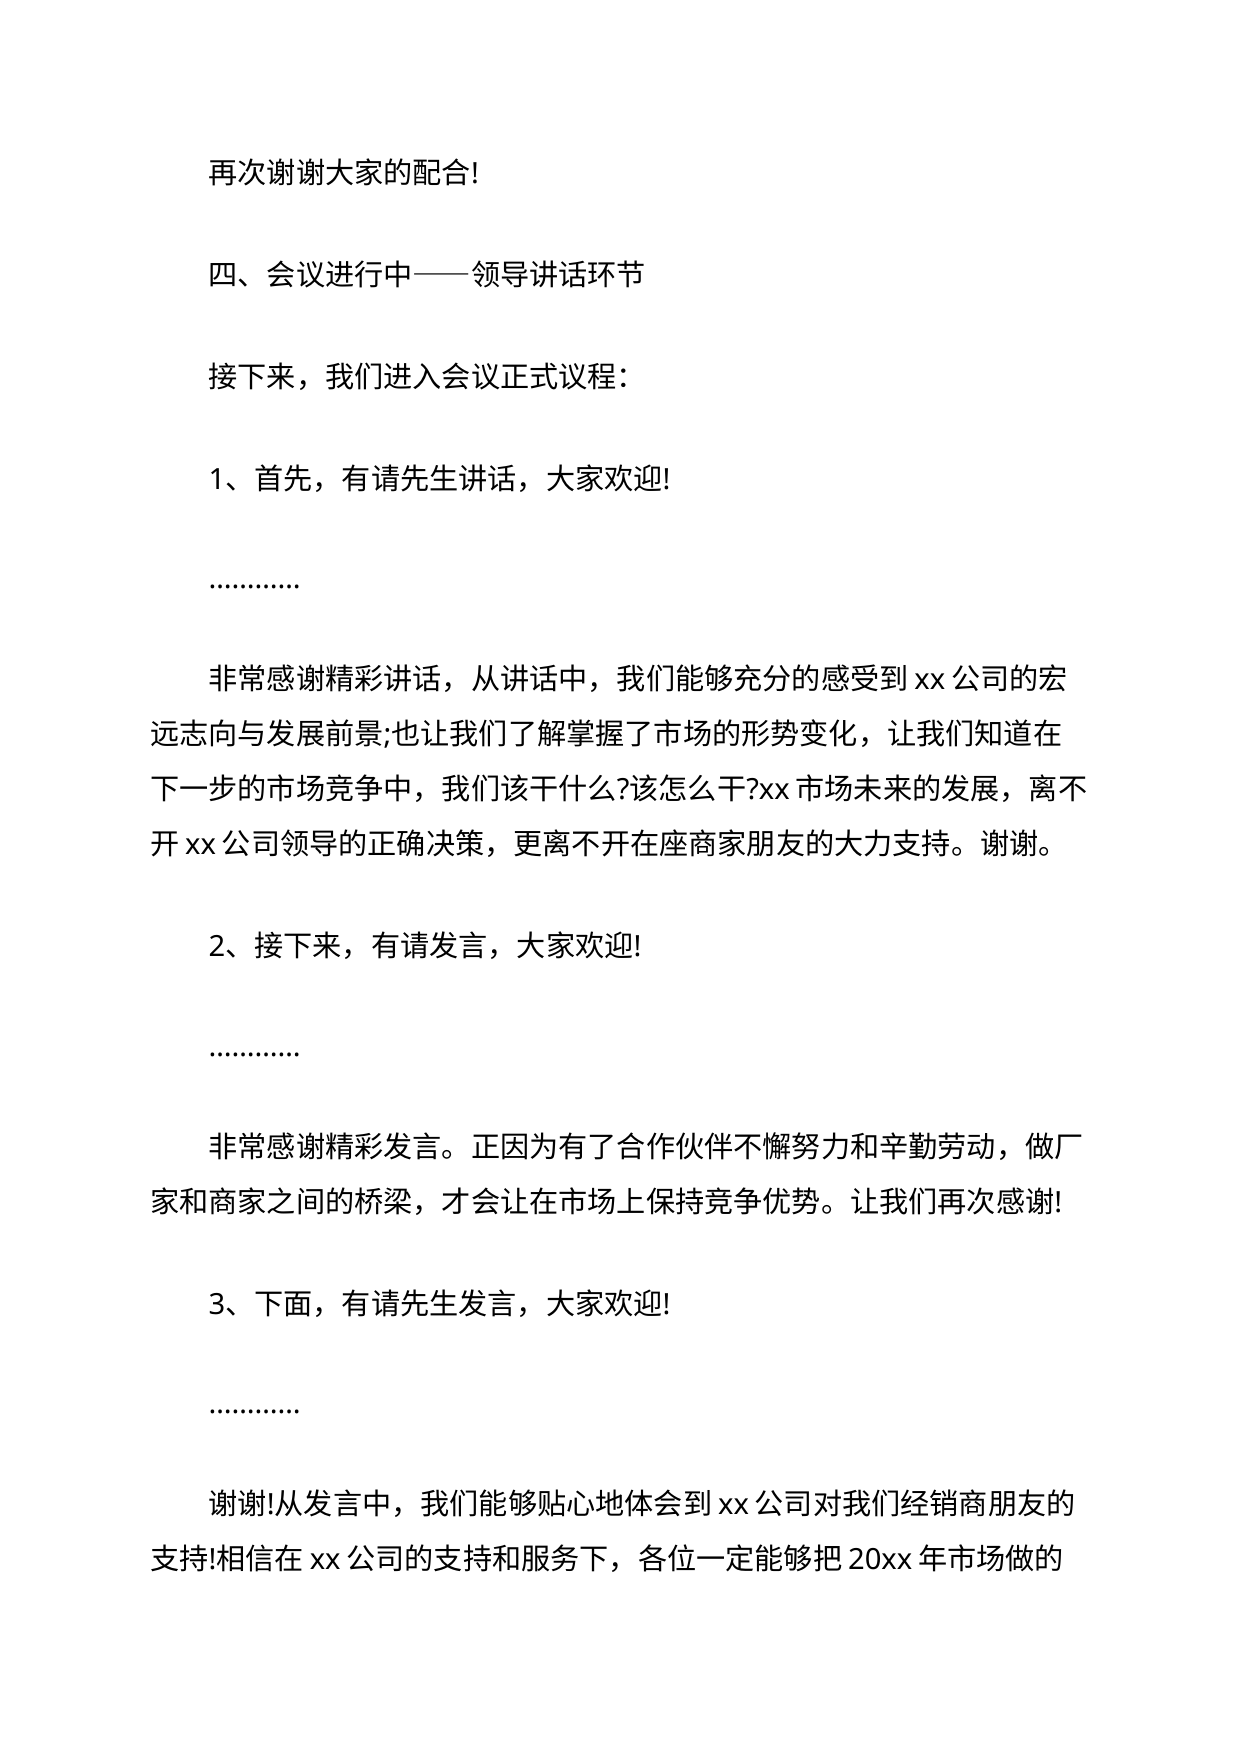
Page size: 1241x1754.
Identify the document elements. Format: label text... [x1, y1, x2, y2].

text 接下来，我们进入会议正式议程： [150, 354, 1090, 396]
text 非常感谢精彩发言。正因为有了合作伙伴不懈努力和辛勤劳动，做厂家和商家之间的桥梁，才会让在市场上保持竞争优势。让我们再次感谢! [150, 1123, 1090, 1221]
text ………… [150, 557, 1090, 597]
text 2、接下来，有请发言，大家欢迎! [150, 923, 1090, 965]
text ………… [150, 1382, 1090, 1422]
text 四、会议进行中——领导讲话环节 [150, 252, 1090, 294]
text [150, 1481, 1090, 1578]
text 再次谢谢大家的配合! [150, 150, 1090, 192]
text 非常感谢精彩讲话，从讲话中，我们能够充分的感受到xx公司的宏远志向与发展前景;也让我们了解掌握了市场的形势变化，让我们知道在下一步的市场竞争中，我们该干什么?该怎么干?xx市场未来的发展，离不开xx公司领导的正确决策，更离不开在座商家朋友的大力支持。谢谢。 [150, 656, 1090, 863]
text 3、下面，有请先生发言，大家欢迎! [150, 1280, 1090, 1323]
text 1、首先，有请先生讲话，大家欢迎! [150, 456, 1090, 498]
text ………… [150, 1025, 1090, 1064]
